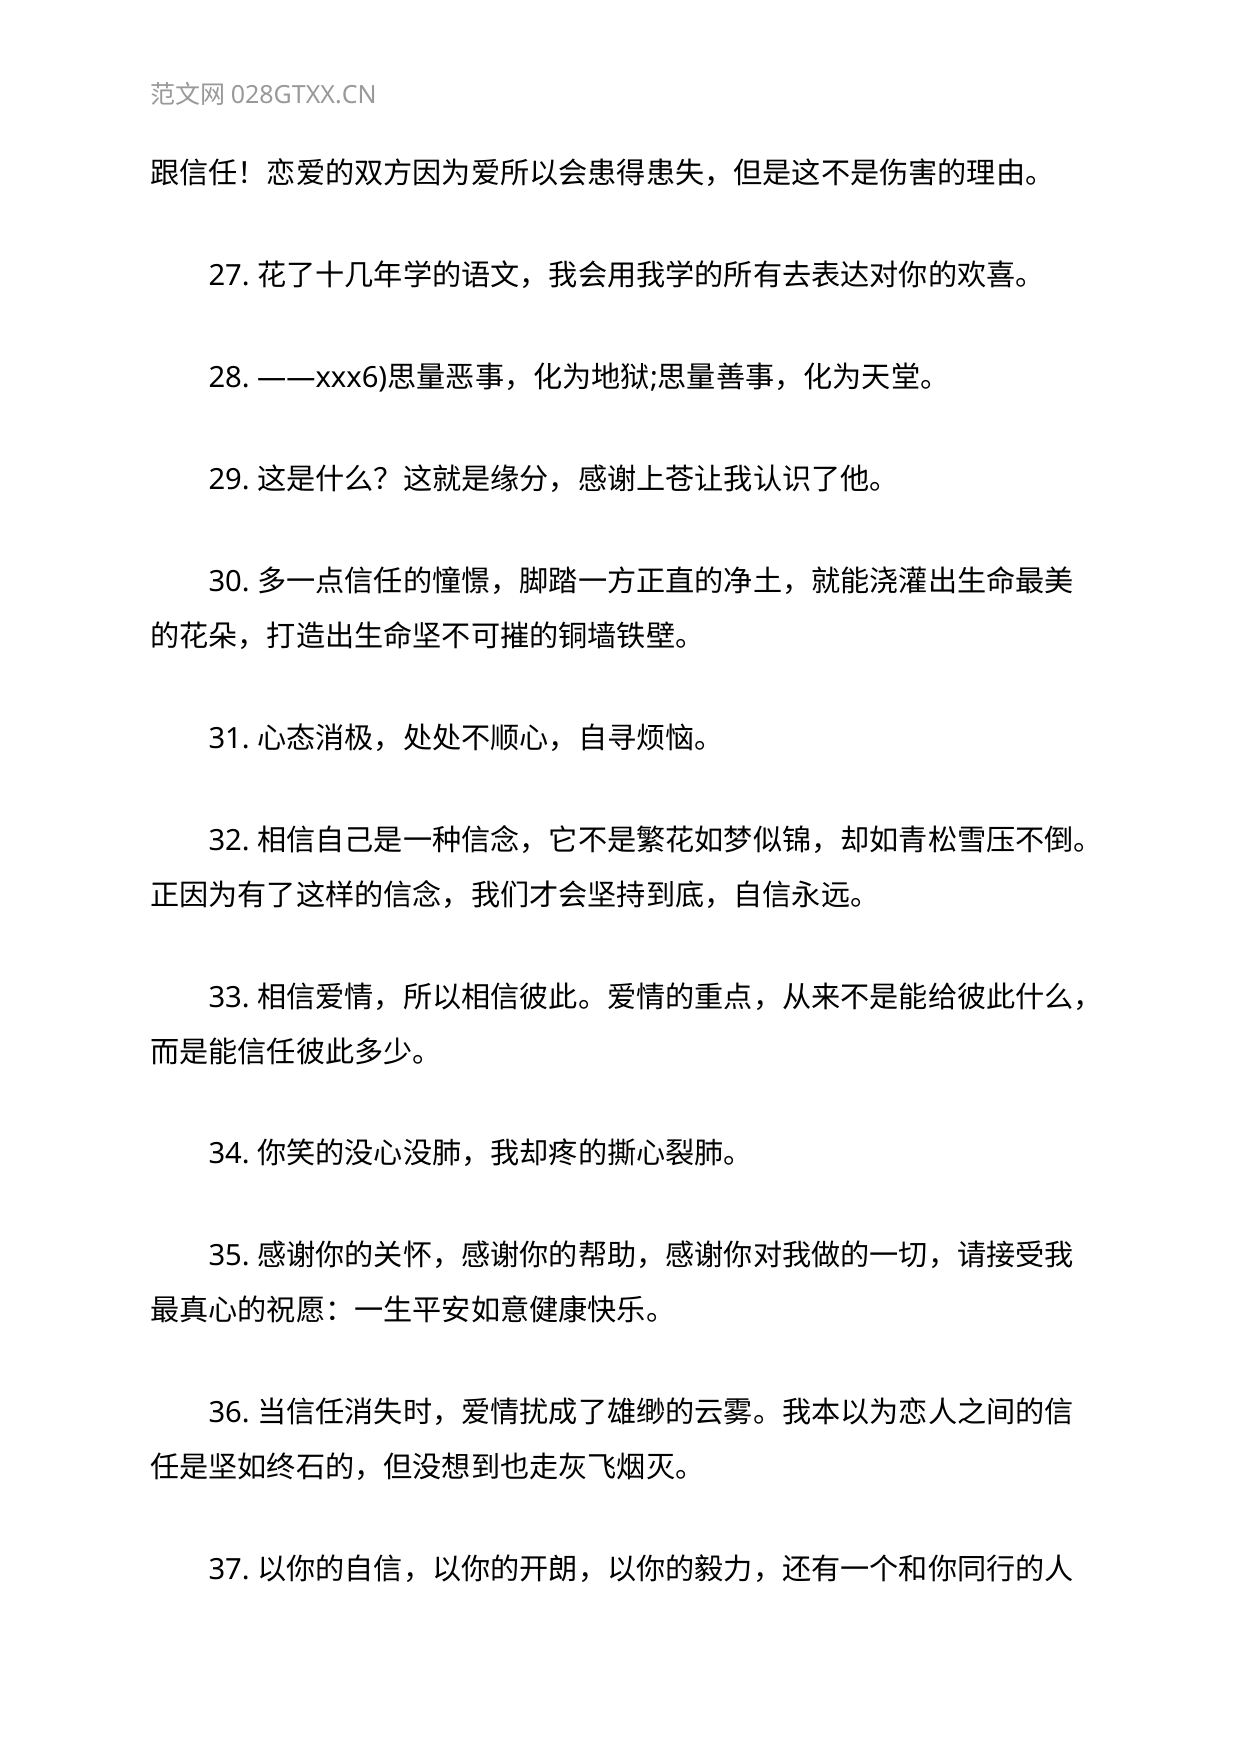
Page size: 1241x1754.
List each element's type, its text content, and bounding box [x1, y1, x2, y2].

text 34. 你笑的没心没肺，我却疼的撕心裂肺。 [150, 1130, 1090, 1172]
text 31. 心态消极，处处不顺心，自寻烦恼。 [150, 714, 1090, 757]
text 27. 花了十几年学的语文，我会用我学的所有去表达对你的欢喜。 [150, 252, 1090, 294]
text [150, 1546, 1090, 1588]
text 30. 多一点信任的憧憬，脚踏一方正直的净土，就能浇灌出生命最美的花朵，打造出生命坚不可摧的铜墙铁壁。 [150, 558, 1090, 655]
text 29. 这是什么？这就是缘分，感谢上苍让我认识了他。 [150, 456, 1090, 498]
text 28. ——xxx6)思量恶事，化为地狱;思量善事，化为天堂。 [150, 354, 1090, 396]
text 33. 相信爱情，所以相信彼此。爱情的重点，从来不是能给彼此什么，而是能信任彼此多少。 [150, 973, 1090, 1071]
text 32. 相信自己是一种信念，它不是繁花如梦似锦，却如青松雪压不倒。正因为有了这样的信念，我们才会坚持到底，自信永远。 [150, 816, 1090, 914]
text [150, 150, 1090, 192]
text 35. 感谢你的关怀，感谢你的帮助，感谢你对我做的一切，请接受我最真心的祝愿：一生平安如意健康快乐。 [150, 1232, 1090, 1329]
text 36. 当信任消失时，爱情扰成了雄缈的云雾。我本以为恋人之间的信任是坚如终石的，但没想到也走灰飞烟灭。 [150, 1389, 1090, 1486]
